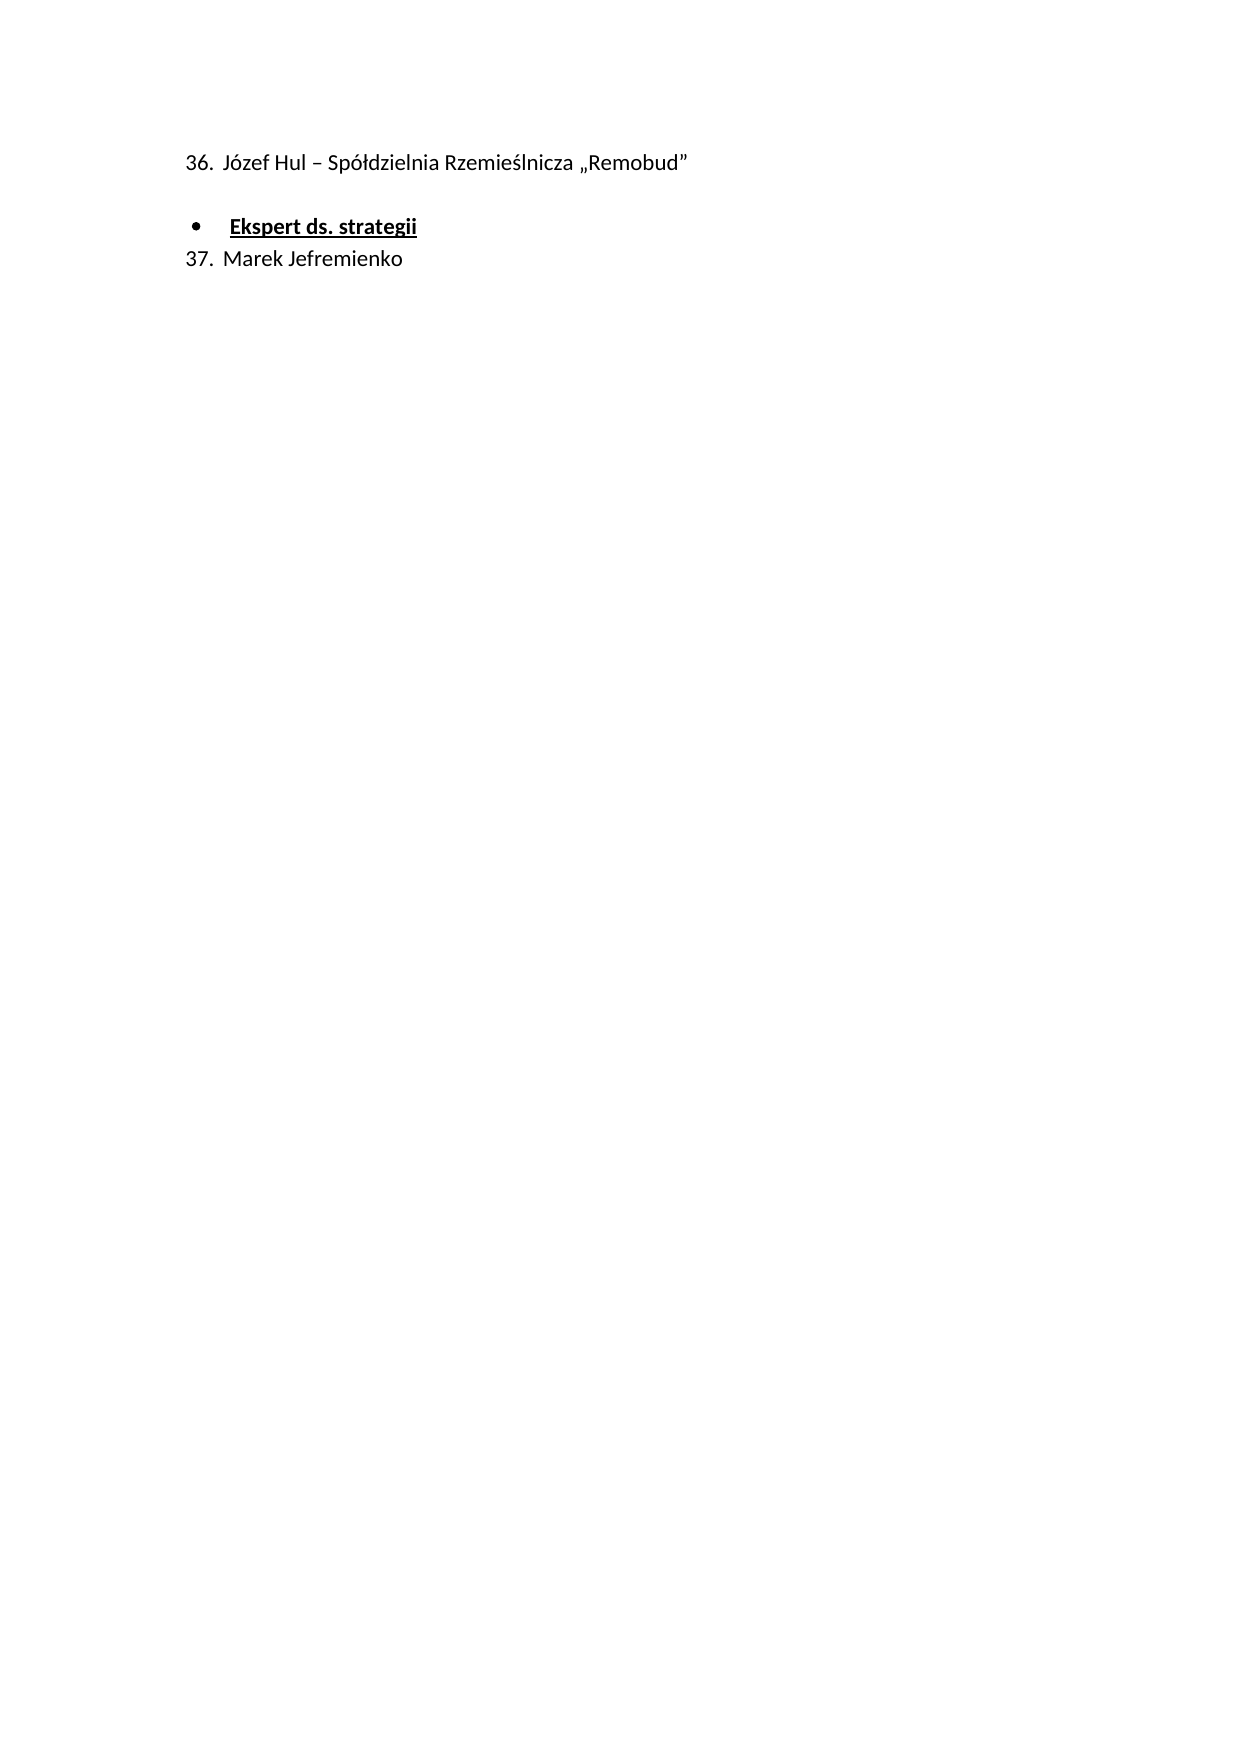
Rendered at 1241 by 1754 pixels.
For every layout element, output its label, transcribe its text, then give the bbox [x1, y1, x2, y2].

list Ekspert ds. strategii [192, 212, 1093, 240]
list Józef Hul – Spółdzielnia Rzemieślnicza „Remobud” [185, 148, 1093, 176]
list Marek Jefremienko [185, 244, 1093, 272]
